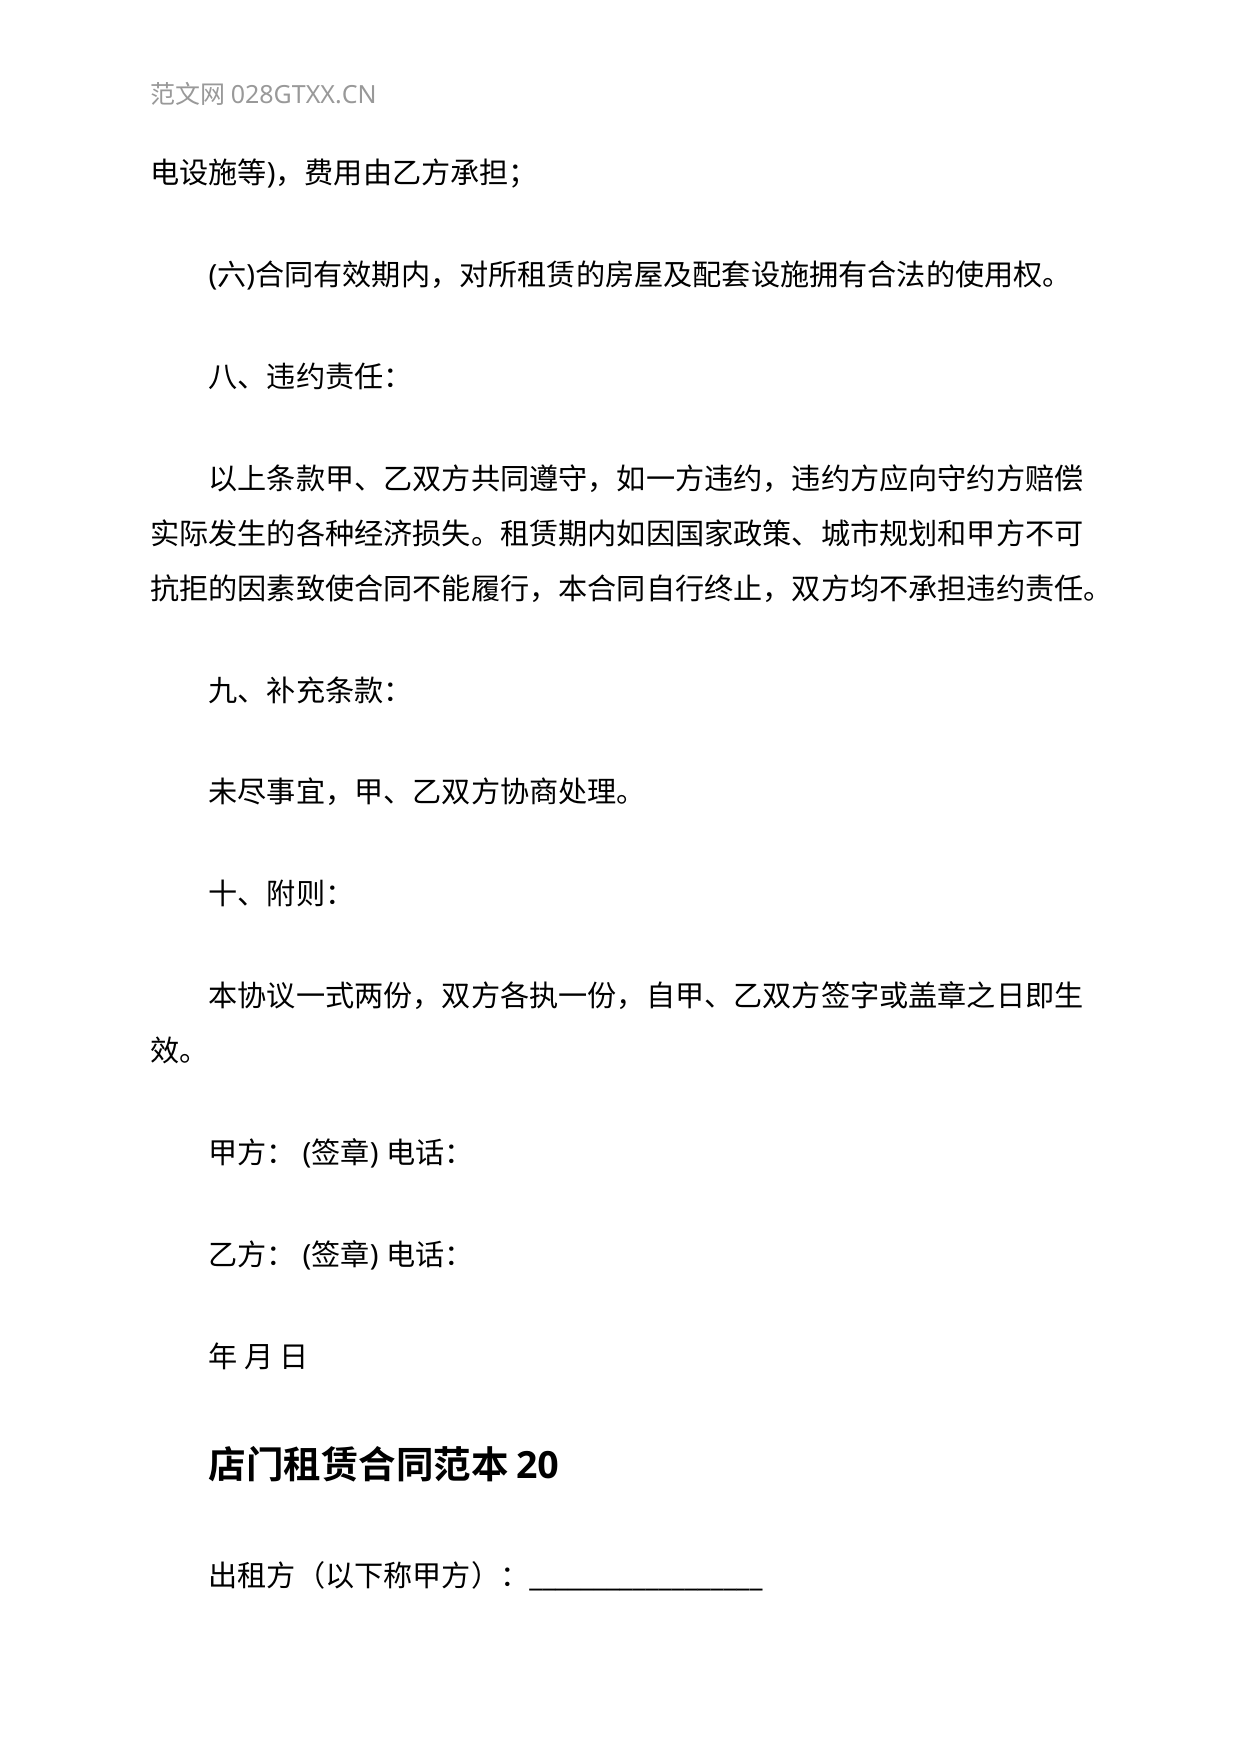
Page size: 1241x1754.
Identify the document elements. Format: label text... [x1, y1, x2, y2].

text 九、补充条款： [150, 667, 1090, 709]
text 甲方： (签章) 电话： [150, 1129, 1090, 1172]
text 年 月 日 [150, 1333, 1090, 1376]
text 乙方： (签章) 电话： [150, 1231, 1090, 1274]
text 十、附则： [150, 871, 1090, 913]
text 以上条款甲、乙双方共同遵守，如一方违约，违约方应向守约方赔偿实际发生的各种经济损失。租赁期内如因国家政策、城市规划和甲方不可抗拒的因素致使合同不能履行，本合同自行终止，双方均不承担违约责任。 [150, 456, 1090, 608]
text 本协议一式两份，双方各执一份，自甲、乙双方签字或盖章之日即生效。 [150, 973, 1090, 1070]
text (六)合同有效期内，对所租赁的房屋及配套设施拥有合法的使用权。 [150, 252, 1090, 294]
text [150, 150, 1090, 192]
text 未尽事宜，甲、乙双方协商处理。 [150, 769, 1090, 811]
text 八、违约责任： [150, 354, 1090, 396]
text 店门租赁合同范本20 [150, 1435, 1090, 1489]
text 出租方（以下称甲方）：__________________ [150, 1553, 1090, 1595]
